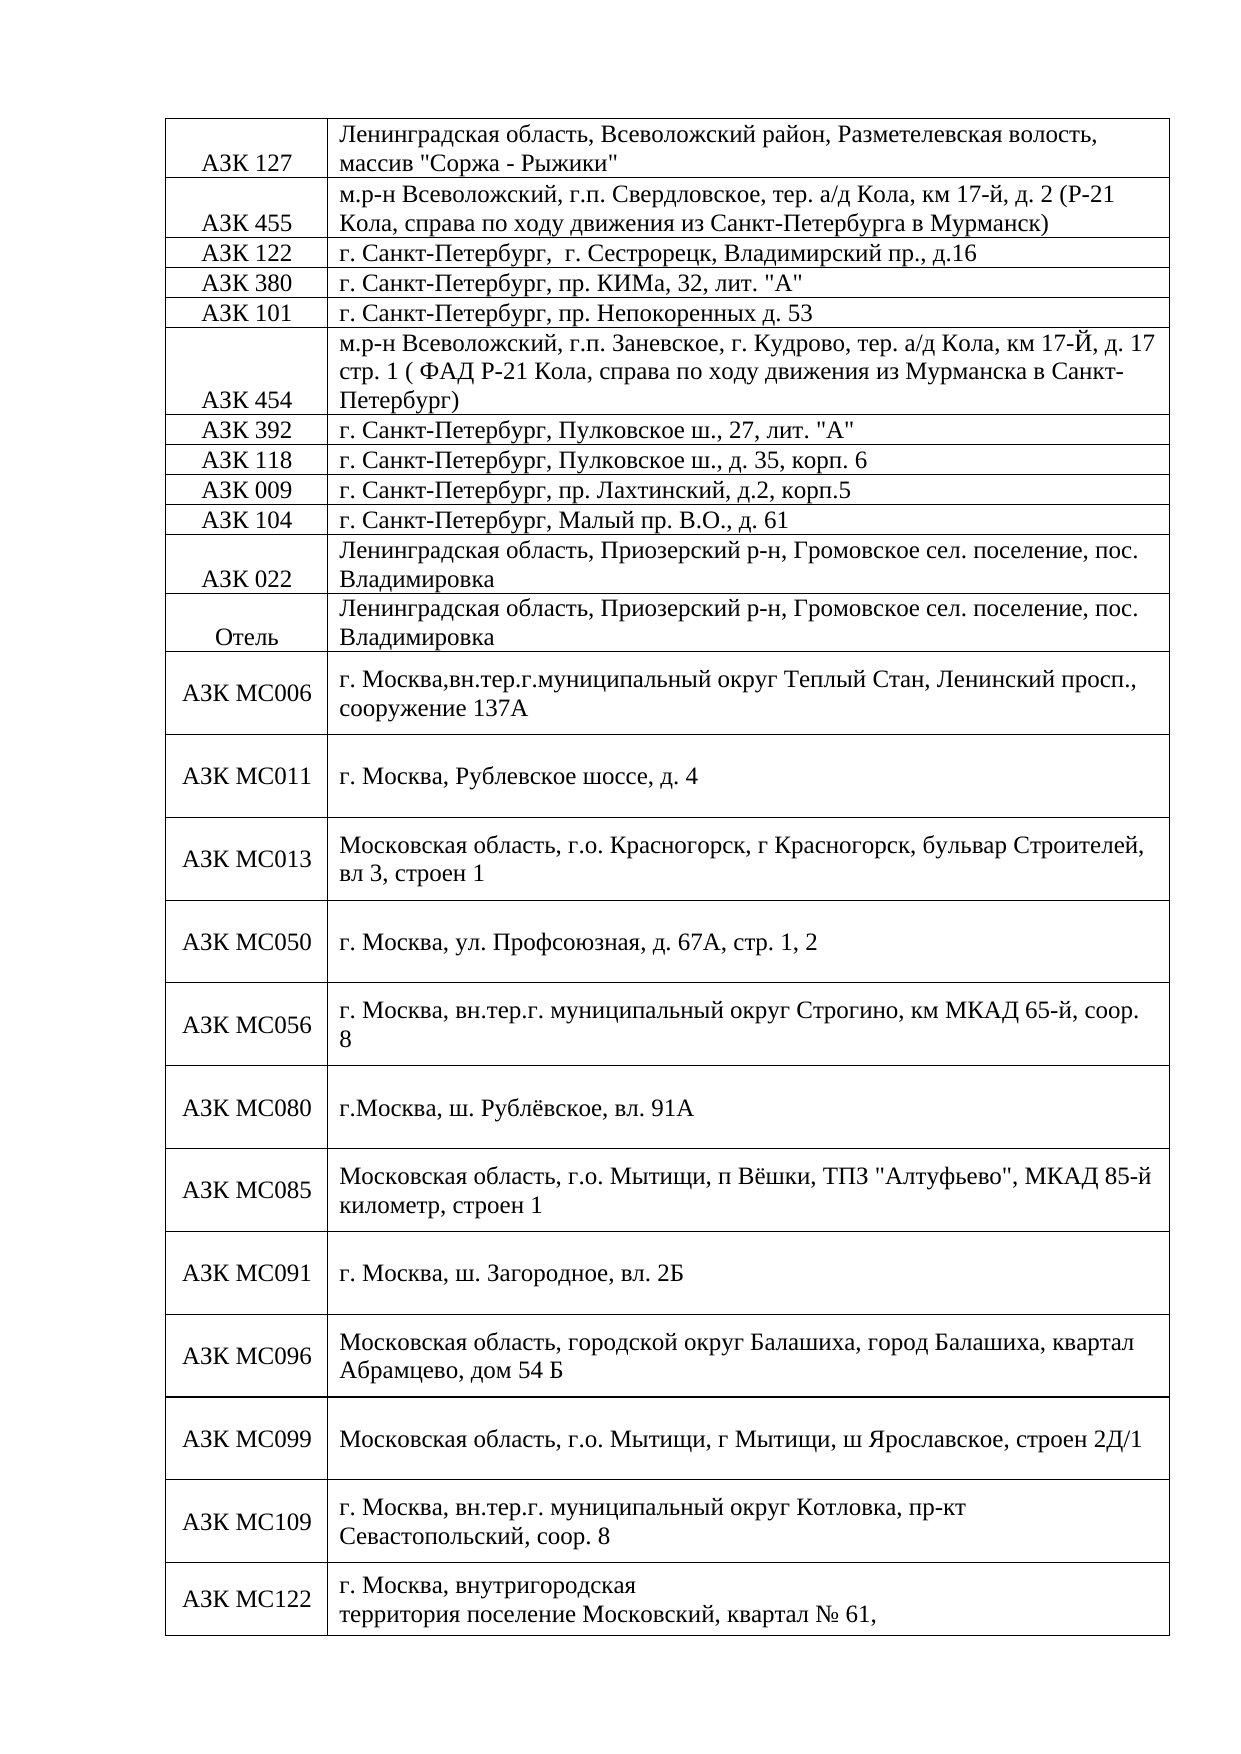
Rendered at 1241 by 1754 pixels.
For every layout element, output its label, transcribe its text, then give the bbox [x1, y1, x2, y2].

table_cell г. Санкт-Петербург, Пулковское ш., д. 35, корп. 6 [328, 445, 1169, 474]
table_cell Московская область, г.о. Мытищи, п Вёшки, ТПЗ "Алтуфьево", МКАД 85-й километр, строен 1 [328, 1149, 1169, 1231]
table_cell АЗК MC085 [166, 1149, 327, 1231]
table_cell АЗК MC091 [166, 1232, 327, 1313]
table_cell г. Санкт-Петербург, пр. Лахтинский, д.2, корп.5 [328, 475, 1169, 504]
table_cell Ленинградская область, Приозерский р-н, Громовское сел. поселение, пос. Владимировка [328, 535, 1169, 592]
table_cell г. Санкт-Петербург, г. Сестрорецк, Владимирский пр., д.16 [328, 238, 1169, 267]
table_cell АЗК MC050 [166, 901, 327, 982]
table_cell АЗК MC109 [166, 1480, 327, 1562]
table_cell АЗК 022 [166, 535, 327, 592]
table_cell г. Санкт-Петербург, Пулковское ш., 27, лит. "А" [328, 415, 1169, 444]
table_cell АЗК 454 [166, 328, 327, 414]
table_cell АЗК 380 [166, 268, 327, 297]
table_cell м.р-н Всеволожский, г.п. Свердловское, тер. а/д Кола, км 17-й, д. 2 (Р-21 Кола, справа по ходу движения из Санкт-Петербурга в Мурманск) [328, 178, 1169, 237]
table_cell Отель [166, 594, 327, 651]
table_cell Московская область, г.о. Мытищи, г Мытищи, ш Ярославское, строен 2Д/1 [328, 1398, 1169, 1479]
table_cell г. Москва, ш. Загородное, вл. 2Б [328, 1232, 1169, 1313]
table_cell м.р-н Всеволожский, г.п. Заневское, г. Кудрово, тер. а/д Кола, км 17-Й, д. 17 стр. 1 ( ФАД Р-21 Кола, справа по ходу движения из Мурманска в Санкт-Петербург) [328, 328, 1169, 414]
table_cell АЗК MC096 [166, 1315, 327, 1396]
table_cell АЗК 122 [166, 238, 327, 267]
table_cell Московская область, г.о. Красногорск, г Красногорск, бульвар Строителей, вл 3, строен 1 [328, 818, 1169, 899]
table_cell г. Москва, ул. Профсоюзная, д. 67А, стр. 1, 2 [328, 901, 1169, 982]
table_cell АЗК 118 [166, 445, 327, 474]
table_cell г. Москва, Рублевское шоссе, д. 4 [328, 735, 1169, 817]
table_cell г. Санкт-Петербург, Малый пр. В.О., д. 61 [328, 505, 1169, 534]
table_cell г. Санкт-Петербург, пр. Непокоренных д. 53 [328, 298, 1169, 327]
table_cell АЗК 101 [166, 298, 327, 327]
table_cell АЗК MC099 [166, 1398, 327, 1479]
table_cell АЗК MC013 [166, 818, 327, 899]
table_cell г. Москва,вн.тер.г.муниципальный округ Теплый Стан, Ленинский просп., сооружение 137А [328, 652, 1169, 734]
table_cell г. Москва, вн.тер.г. муниципальный округ Котловка, пр-кт Севастопольский, соор. 8 [328, 1480, 1169, 1562]
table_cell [328, 1563, 1169, 1635]
table_header Ленинградская область, Всеволожский район, Разметелевская волость, массив "Соржа - Рыжики" [328, 119, 1169, 177]
table_cell г. Москва, вн.тер.г. муниципальный округ Строгино, км МКАД 65-й, соор. 8 [328, 983, 1169, 1065]
table_cell АЗК MC080 [166, 1066, 327, 1148]
table_cell АЗК 455 [166, 178, 327, 237]
table_cell г. Санкт-Петербург, пр. КИМа, 32, лит. "А" [328, 268, 1169, 297]
table_cell АЗК 392 [166, 415, 327, 444]
table_cell АЗК 104 [166, 505, 327, 534]
table_cell Ленинградская область, Приозерский р-н, Громовское сел. поселение, пос. Владимировка [328, 594, 1169, 651]
table_cell г.Москва, ш. Рублёвское, вл. 91А [328, 1066, 1169, 1148]
table_cell АЗК MC122 [166, 1563, 327, 1635]
table_cell АЗК MC056 [166, 983, 327, 1065]
table_cell АЗК 009 [166, 475, 327, 504]
table_cell Московская область, городской округ Балашиха, город Балашиха, квартал Абрамцево, дом 54 Б [328, 1315, 1169, 1396]
table_cell АЗК MC006 [166, 652, 327, 734]
table_header АЗК 127 [166, 119, 327, 177]
table_cell АЗК MC011 [166, 735, 327, 817]
